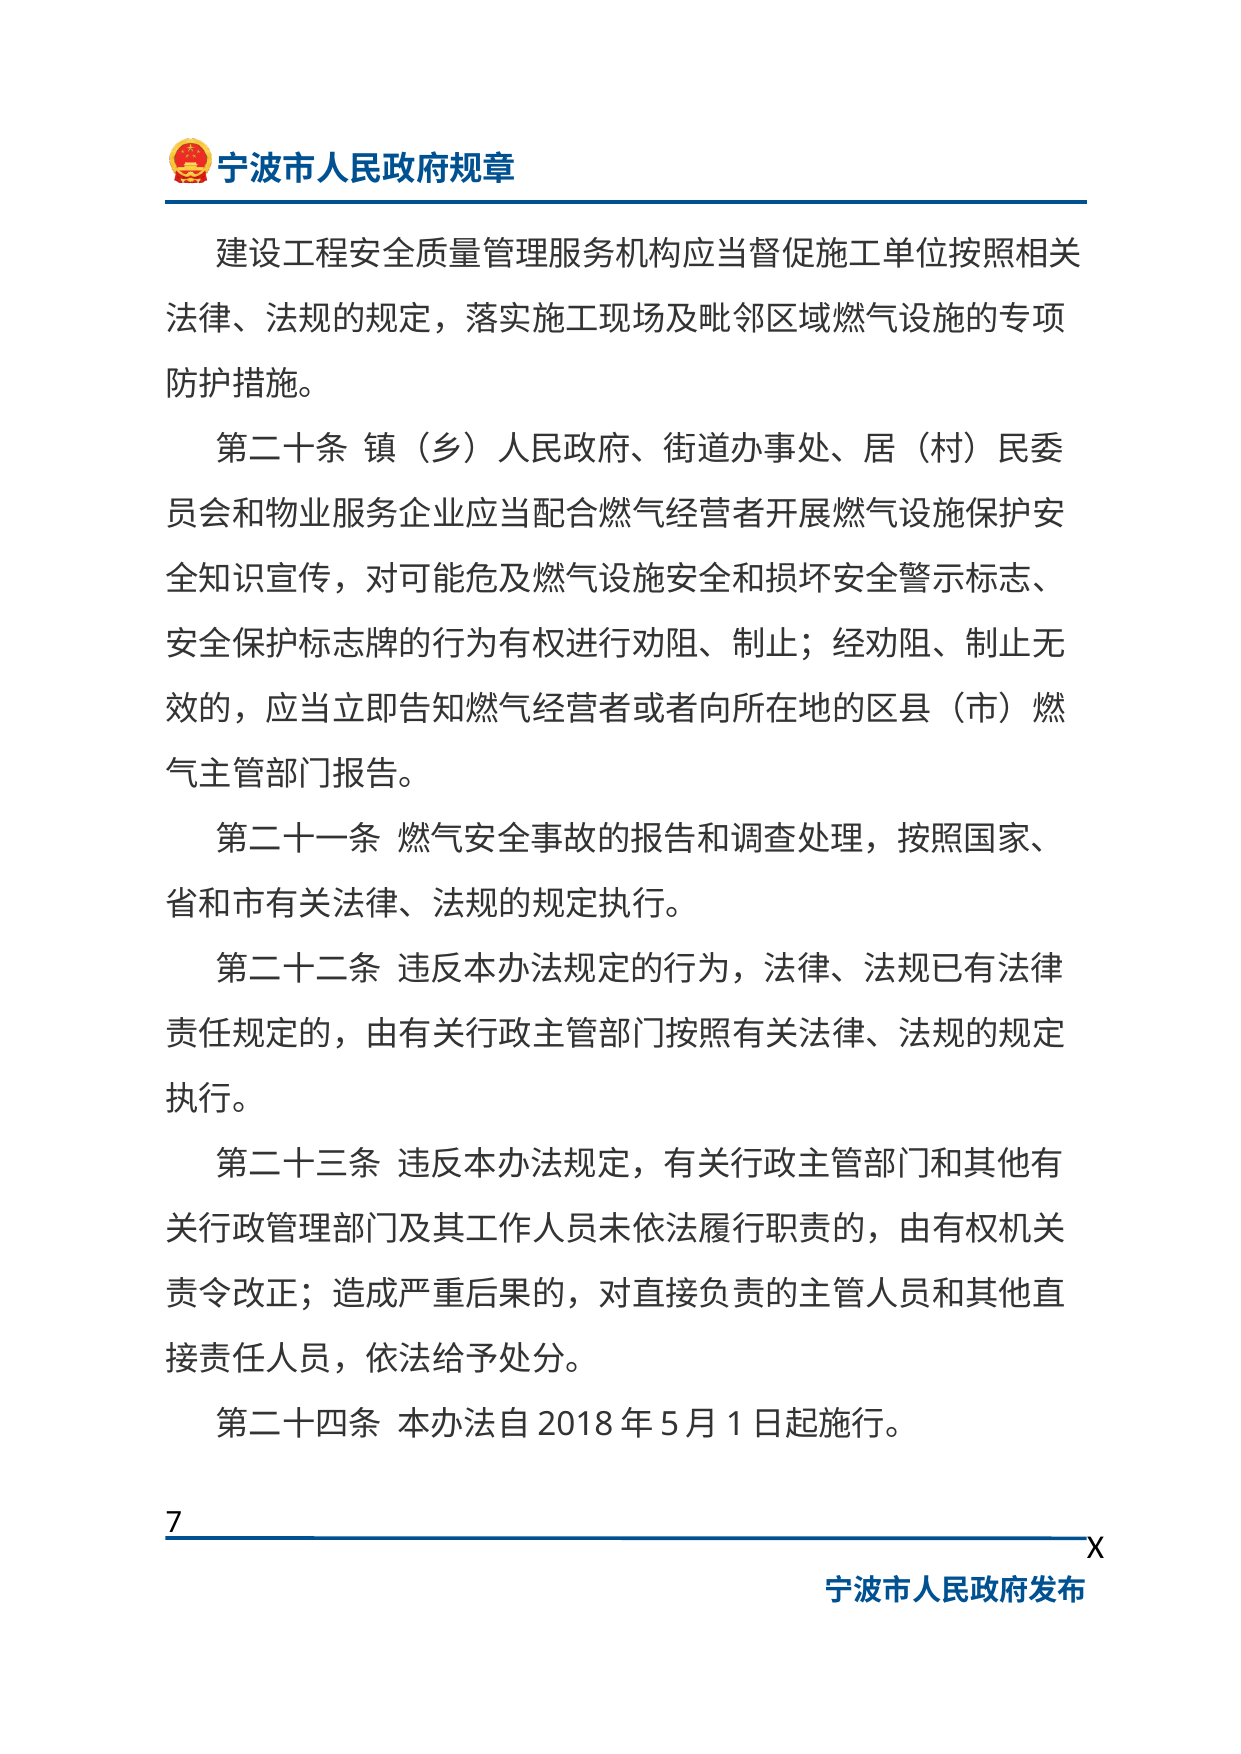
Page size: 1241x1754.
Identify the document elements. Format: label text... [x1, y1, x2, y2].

picture [165, 136, 216, 187]
text 第二十条 镇（乡）人民政府、街道办事处、居（村）民委员会和物业服务企业应当配合燃气经营者开展燃气设施保护安全知识宣传，对可能危及燃气设施安全和损坏安全警示标志、安全保护标志牌的行为有权进行劝阻、制止；经劝阻、制止无效的，应当立即告知燃气经营者或者向所在地的区县（市）燃气主管部门报告。 [165, 414, 1087, 804]
text 第二十四条 本办法自2018年5月1日起施行。 [165, 1389, 1087, 1454]
text 建设工程安全质量管理服务机构应当督促施工单位按照相关法律、法规的规定，落实施工现场及毗邻区域燃气设施的专项防护措施。 [165, 219, 1087, 414]
text 第二十一条 燃气安全事故的报告和调查处理，按照国家、省和市有关法律、法规的规定执行。 [165, 804, 1087, 934]
text 第二十三条 违反本办法规定，有关行政主管部门和其他有关行政管理部门及其工作人员未依法履行职责的，由有权机关责令改正；造成严重后果的，对直接负责的主管人员和其他直接责任人员，依法给予处分。 [165, 1129, 1087, 1389]
text 第二十二条 违反本办法规定的行为，法律、法规已有法律责任规定的，由有关行政主管部门按照有关法律、法规的规定执行。 [165, 934, 1087, 1129]
